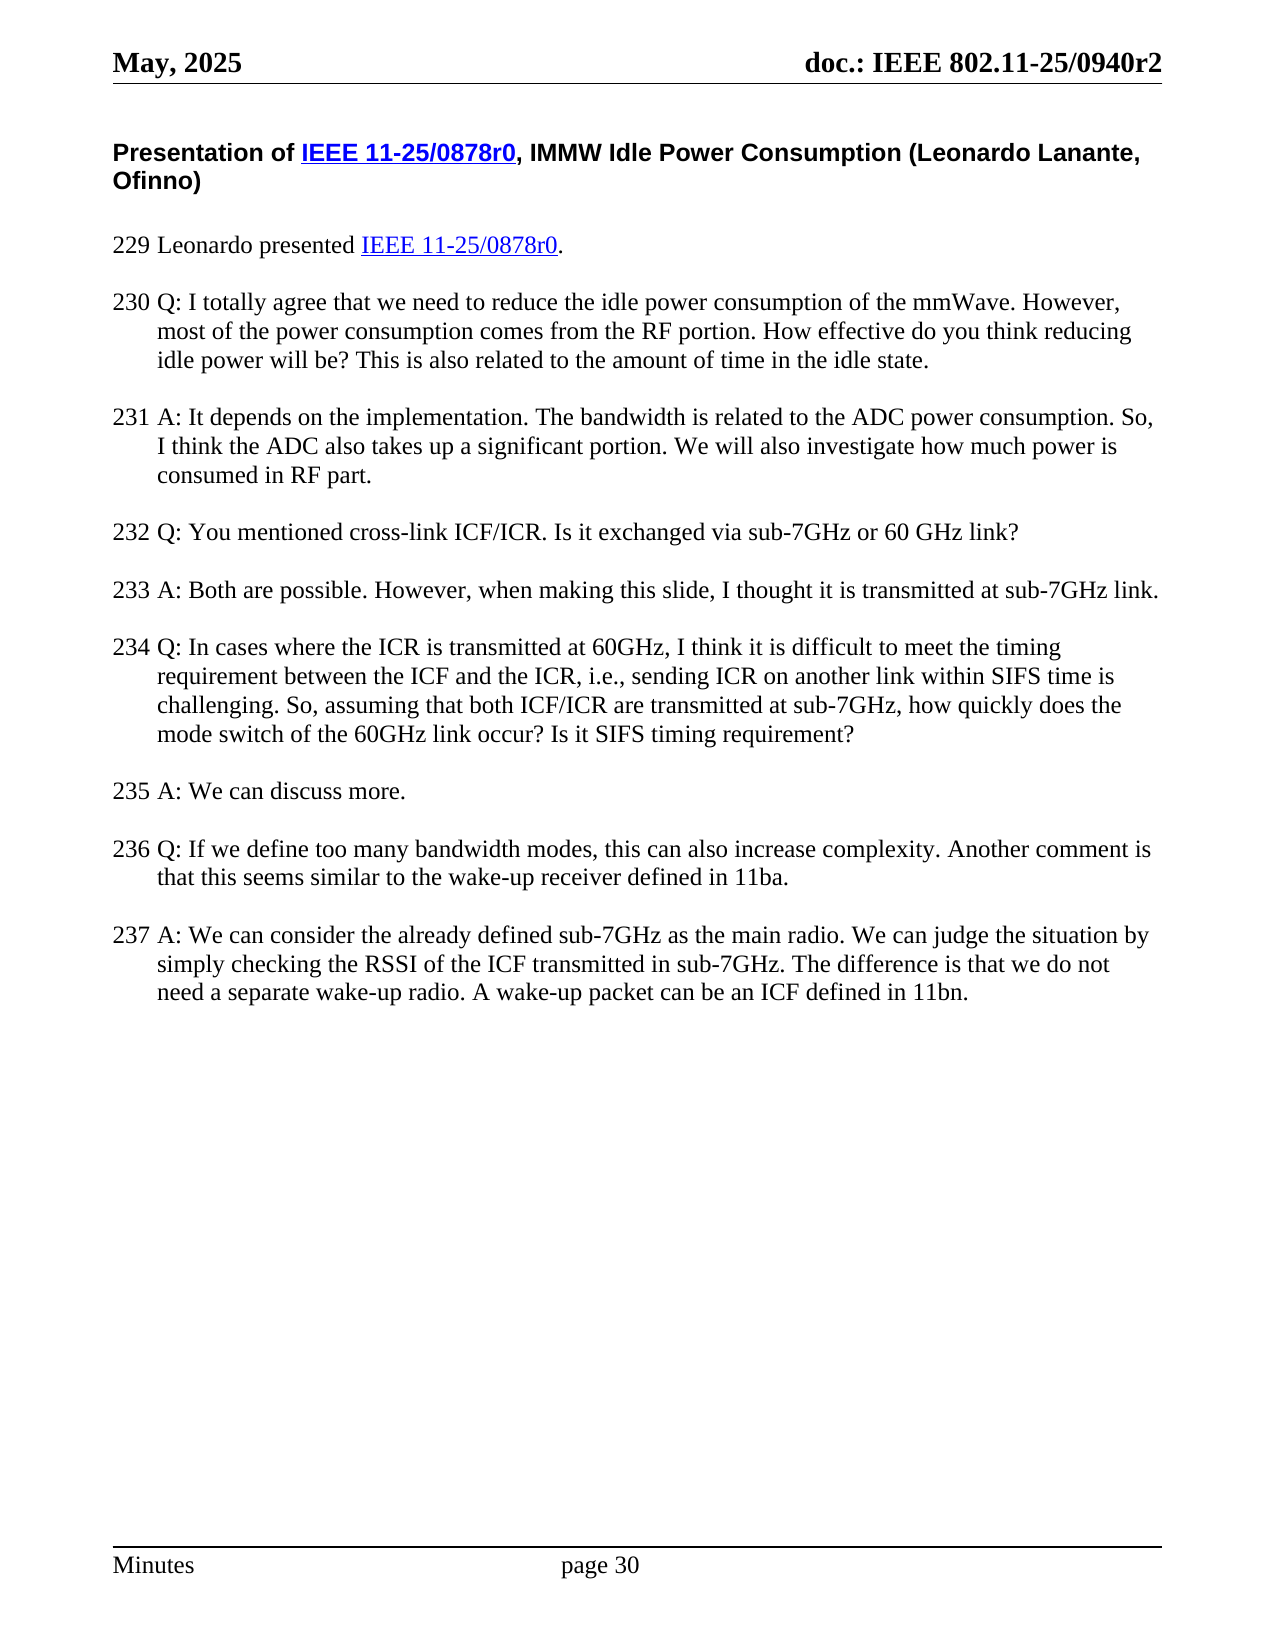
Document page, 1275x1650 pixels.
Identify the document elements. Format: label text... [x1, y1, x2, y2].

list A: We can consider the already defined sub-7GHz as the main radio. We can judge the situation by simply checking the RSSI of the ICF transmitted in sub-7GHz. The difference is that we do not need a separate wake-up radio. A wake-up packet can be an ICF defined in 11bn. [112, 920, 1162, 1006]
list A: Both are possible. However, when making this slide, I thought it is transmitted at sub-7GHz link. [112, 575, 1162, 604]
list Q: I totally agree that we need to reduce the idle power consumption of the mmWave. However, most of the power consumption comes from the RF portion. How effective do you think reducing idle power will be? This is also related to the amount of time in the idle state. [112, 287, 1162, 374]
list Q: In cases where the ICR is transmitted at 60GHz, I think it is difficult to meet the timing requirement between the ICF and the ICR, i.e., sending ICR on another link within SIFS time is challenging. So, assuming that both ICF/ICR are transmitted at sub-7GHz, how quickly does the mode switch of the 60GHz link occur? Is it SIFS timing requirement? [112, 632, 1162, 747]
text Presentation of IEEE 11-25/0878r0, IMMW Idle Power Consumption (Leonardo Lanante, Ofinno) [112, 137, 1162, 195]
list Leonardo presented IEEE 11-25/0878r0. [112, 230, 1162, 259]
list Q: If we define too many bandwidth modes, this can also increase complexity. Another comment is that this seems similar to the wake-up receiver defined in 11ba. [112, 834, 1162, 891]
list A: It depends on the implementation. The bandwidth is related to the ADC power consumption. So, I think the ADC also takes up a significant portion. We will also investigate how much power is consumed in RF part. [112, 402, 1162, 489]
list Q: You mentioned cross-link ICF/ICR. Is it exchanged via sub-7GHz or 60 GHz link? [112, 517, 1162, 546]
list A: We can discuss more. [112, 776, 1162, 805]
